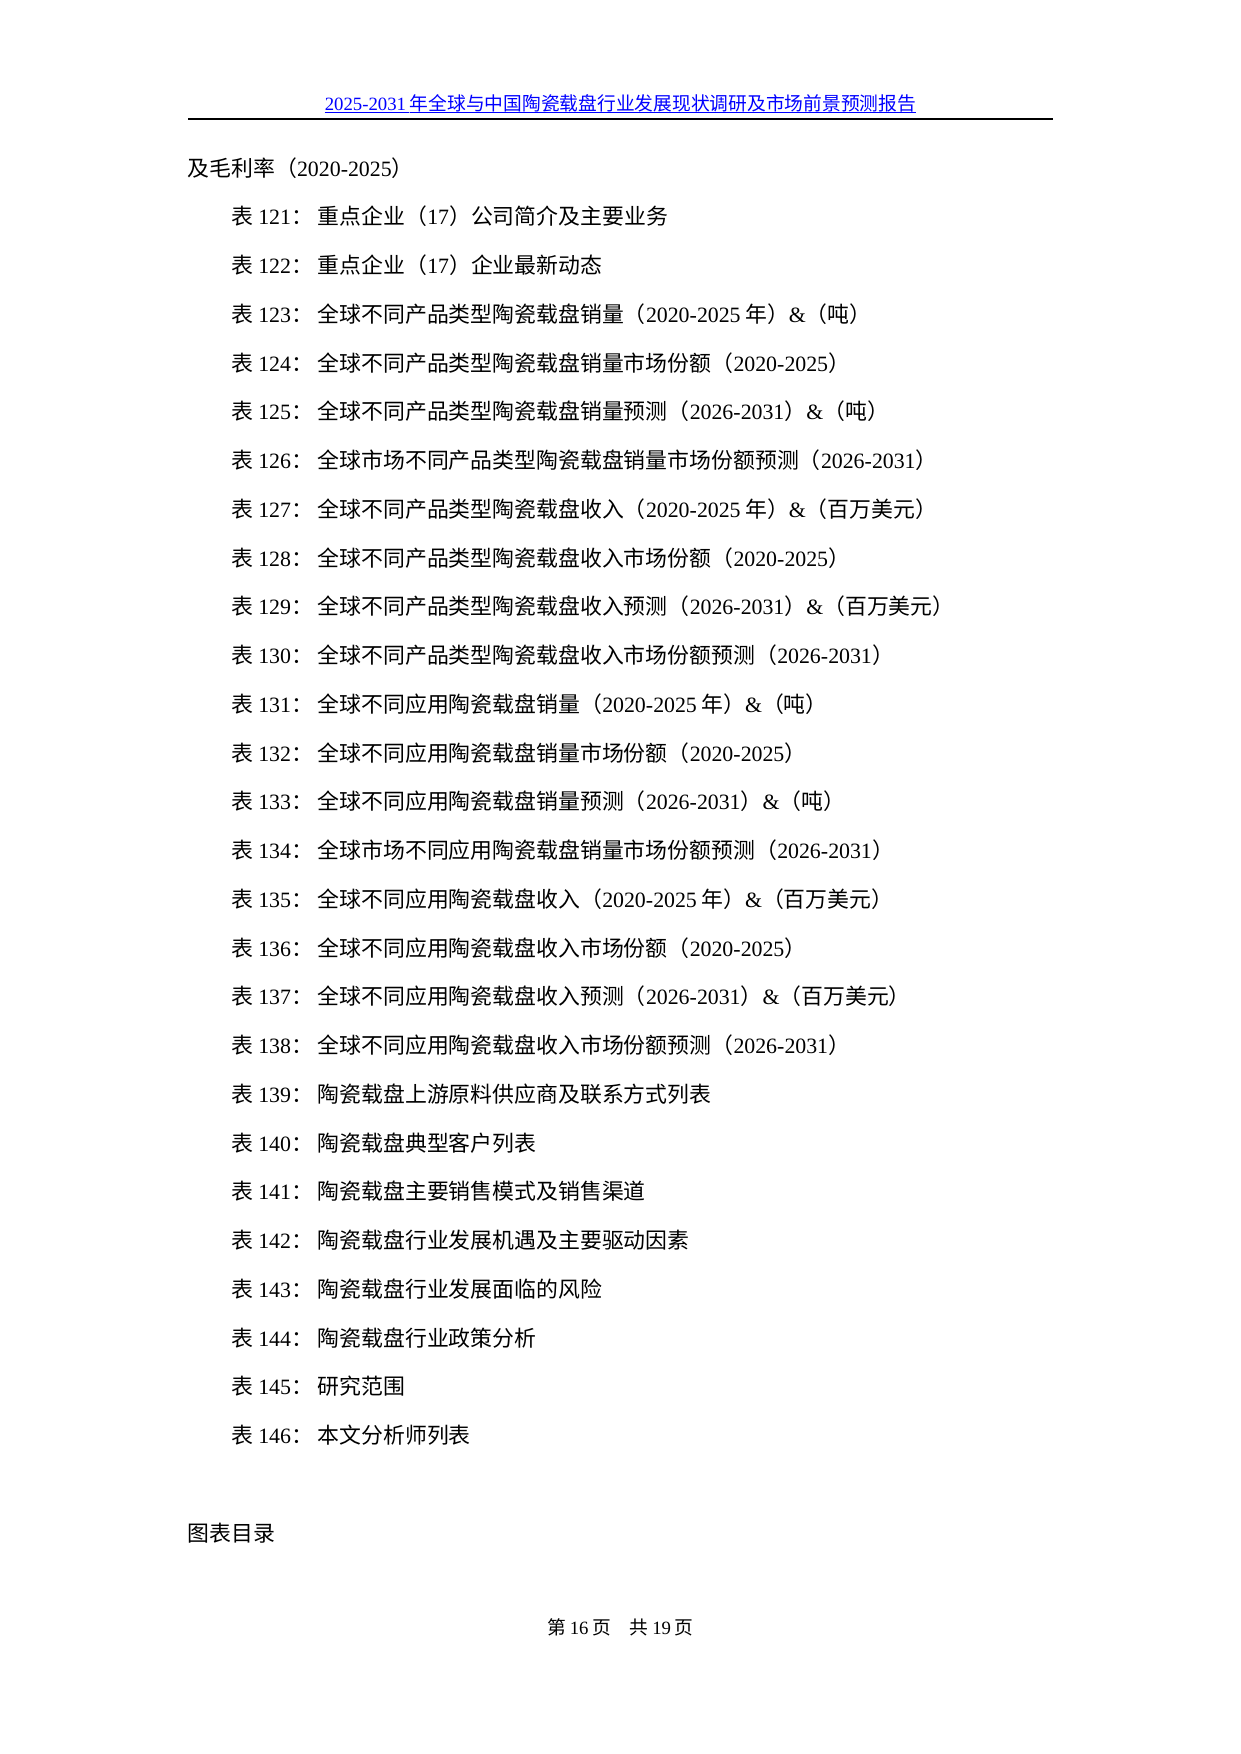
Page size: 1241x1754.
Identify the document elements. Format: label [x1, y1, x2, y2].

text [187, 150, 1053, 1548]
